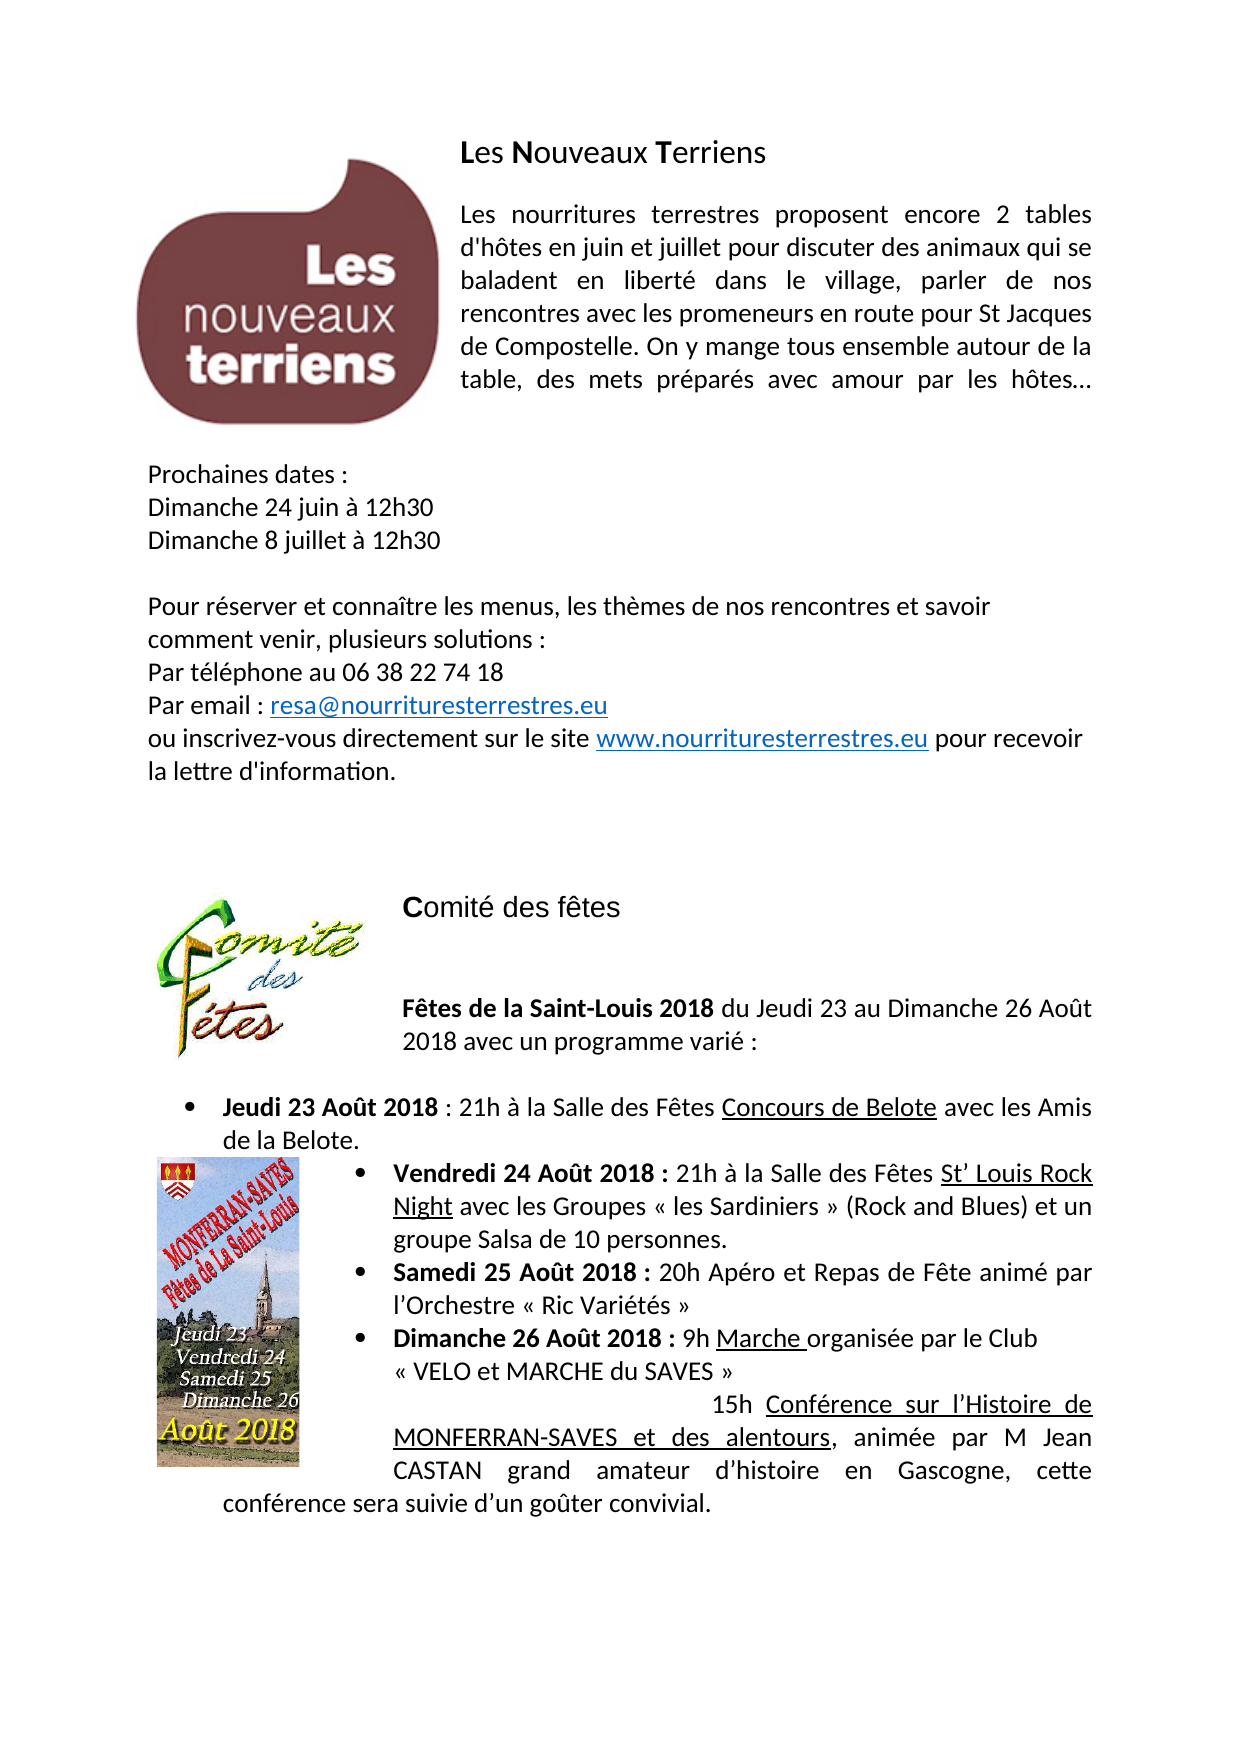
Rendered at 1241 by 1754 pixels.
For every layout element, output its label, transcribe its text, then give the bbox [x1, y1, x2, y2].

picture [155, 1157, 300, 1464]
list Vendredi 24 Août 2018 : 21h à la Salle des Fêtes St’ Louis Rock Night avec les Groupes « les Sardiniers » (Rock and Blues) et un groupe Salsa de 10 personnes. [185, 1156, 1093, 1255]
list « VELO et MARCHE du SAVES » [300, 1354, 1093, 1387]
text Les nourritures terrestres proposent encore 2 tables d'hôtes en juin et juillet pour discuter des animaux qui se baladent en liberté dans le village, parler de nos rencontres avec les promeneurs en route pour St Jacques de Compostelle. On y mange tous ensemble autour de la table, des mets préparés avec amour par les hôtes… [442, 197, 1093, 424]
list Dimanche 26 Août 2018 : 9h Marche organisée par le Club [300, 1321, 1093, 1354]
list 15h Conférence sur l’Histoire de MONFERRAN-SAVES et des alentours, animée par M Jean CASTAN grand amateur d’histoire en Gascogne, cette conférence sera suivie d’un goûter convivial. [223, 1387, 1093, 1519]
picture [147, 888, 384, 1060]
text Prochaines dates : Dimanche 24 juin à 12h30 Dimanche 8 juillet à 12h30 Pour réserver et connaître les menus, les thèmes de nos rencontres et savoir comment venir, plusieurs solutions : Par téléphone au 06 38 22 74 18 Par email : resa@nourrituresterrestres.eu ou inscrivez-vous directement sur le site www.nourrituresterrestres.eu pour recevoir la lettre d'information. [148, 424, 1093, 849]
text Comité des fêtes [384, 890, 1093, 924]
list Jeudi 23 Août 2018 : 21h à la Salle des Fêtes Concours de Belote avec les Amis de la Belote. [185, 1090, 1093, 1156]
picture [132, 131, 442, 451]
text Les Nouveaux Terriens [442, 131, 1093, 172]
text Fêtes de la Saint-Louis 2018 du Jeudi 23 au Dimanche 26 Août 2018 avec un programme varié : [384, 991, 1093, 1057]
list Samedi 25 Août 2018 : 20h Apéro et Repas de Fête animé par l’Orchestre « Ric Variétés » [300, 1255, 1093, 1321]
